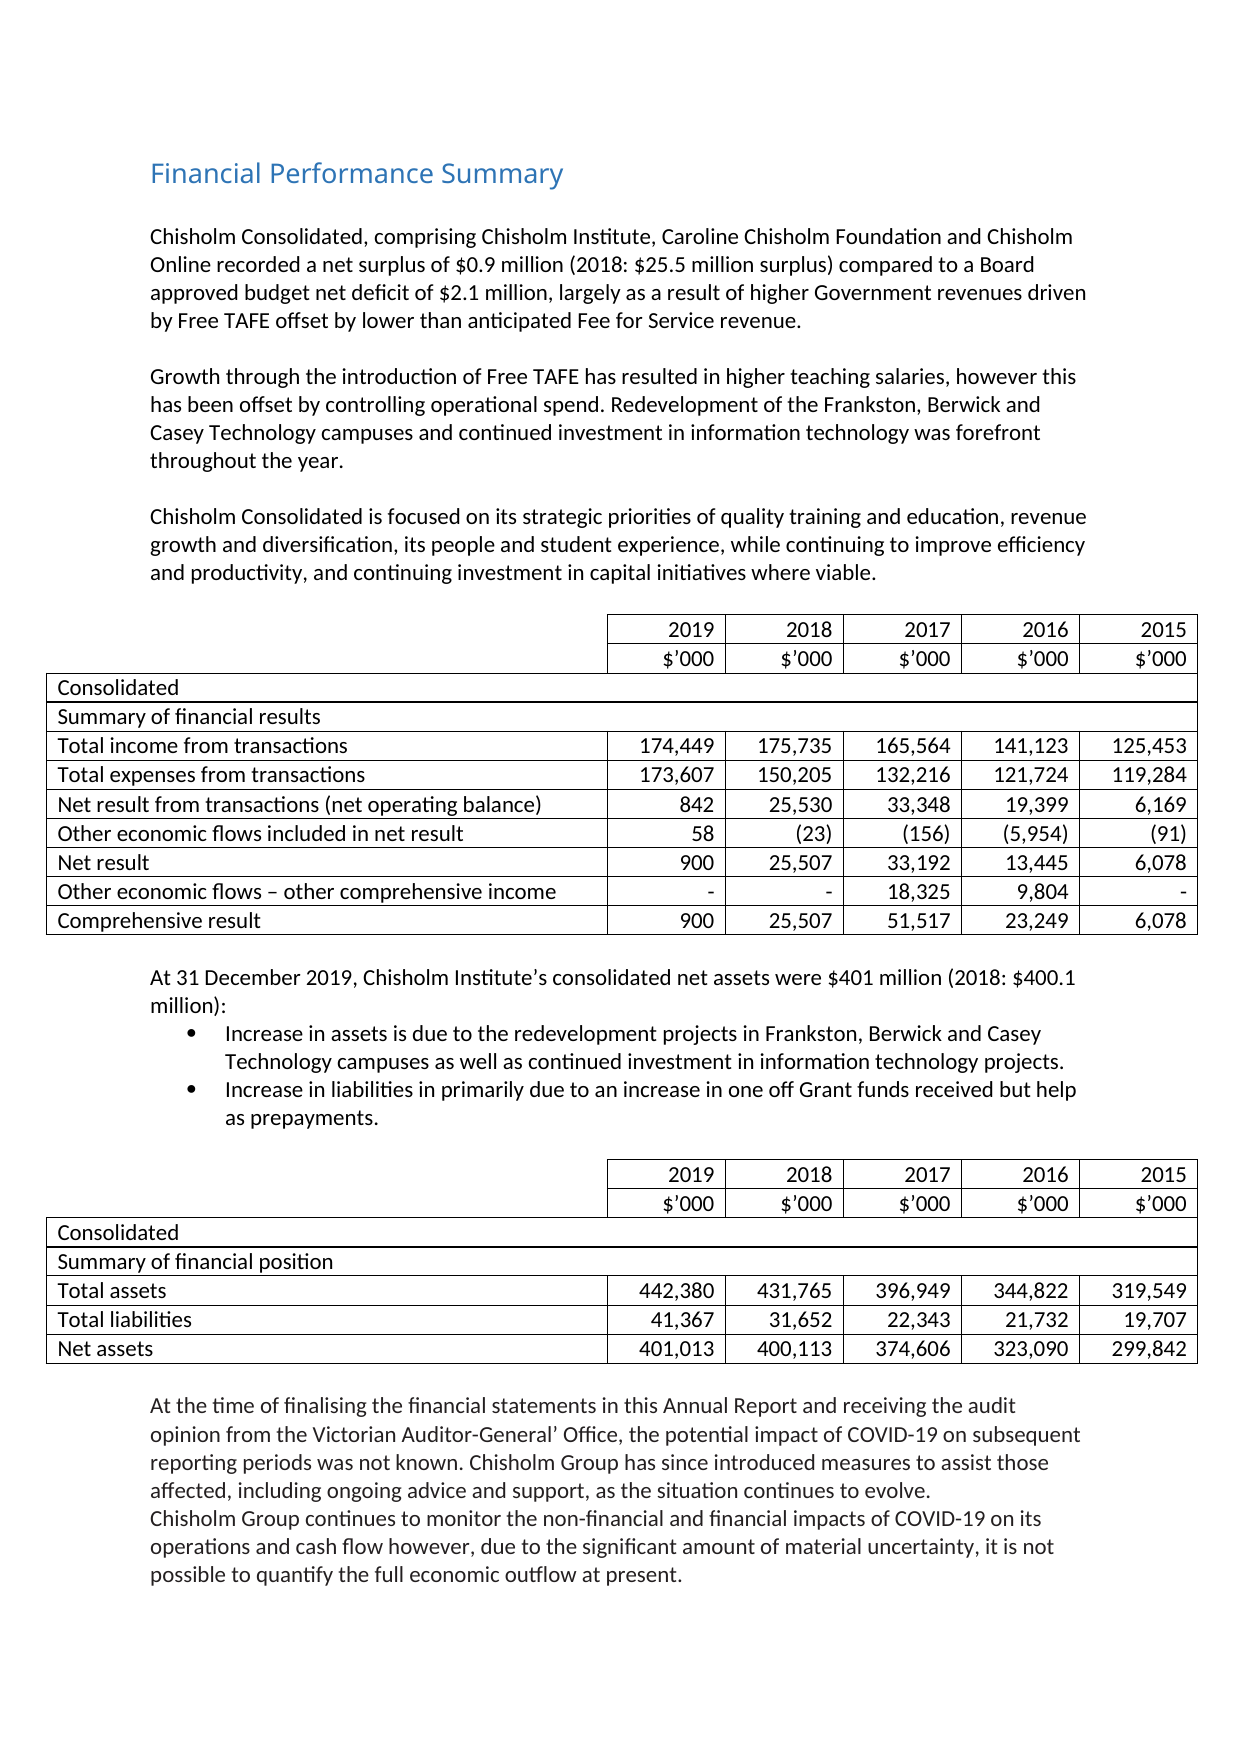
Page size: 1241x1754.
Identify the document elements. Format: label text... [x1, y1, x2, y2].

text Chisholm Consolidated is focused on its strategic priorities of quality training and education, revenue growth and diversification, its people and student experience, while continuing to improve efficiency and productivity, and continuing investment in capital initiatives where viable. [150, 502, 1090, 586]
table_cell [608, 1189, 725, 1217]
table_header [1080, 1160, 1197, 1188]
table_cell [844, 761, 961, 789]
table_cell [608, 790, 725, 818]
subtitle Financial Performance Summary [150, 154, 1090, 191]
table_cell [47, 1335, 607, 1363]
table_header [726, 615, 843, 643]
text At the time of finalising the financial statements in this Annual Report and receiving the audit opinion from the Victorian Auditor-General’ Office, the potential impact of COVID-19 on subsequent reporting periods was not known. Chisholm Group has since introduced measures to assist those affected, including ongoing advice and support, as the situation continues to evolve. [150, 1392, 1090, 1504]
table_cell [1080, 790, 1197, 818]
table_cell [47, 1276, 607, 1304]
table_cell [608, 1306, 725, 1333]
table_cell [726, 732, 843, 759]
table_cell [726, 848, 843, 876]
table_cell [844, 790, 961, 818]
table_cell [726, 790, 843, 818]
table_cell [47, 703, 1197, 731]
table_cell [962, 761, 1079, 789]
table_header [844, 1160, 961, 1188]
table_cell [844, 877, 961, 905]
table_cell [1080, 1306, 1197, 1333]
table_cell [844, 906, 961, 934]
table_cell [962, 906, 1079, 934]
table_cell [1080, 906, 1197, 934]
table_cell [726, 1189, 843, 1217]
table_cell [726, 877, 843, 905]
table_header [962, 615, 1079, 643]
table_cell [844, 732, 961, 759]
list Increase in liabilities in primarily due to an increase in one off Grant funds received but help as prepayments. [187, 1075, 1090, 1131]
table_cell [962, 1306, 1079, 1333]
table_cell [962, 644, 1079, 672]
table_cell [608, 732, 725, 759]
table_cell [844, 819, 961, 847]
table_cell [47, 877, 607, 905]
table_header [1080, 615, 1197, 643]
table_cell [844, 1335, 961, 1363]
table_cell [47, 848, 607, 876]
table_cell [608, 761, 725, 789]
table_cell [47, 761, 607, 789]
text At 31 December 2019, Chisholm Institute’s consolidated net assets were $401 million (2018: $400.1 million): [150, 963, 1090, 1019]
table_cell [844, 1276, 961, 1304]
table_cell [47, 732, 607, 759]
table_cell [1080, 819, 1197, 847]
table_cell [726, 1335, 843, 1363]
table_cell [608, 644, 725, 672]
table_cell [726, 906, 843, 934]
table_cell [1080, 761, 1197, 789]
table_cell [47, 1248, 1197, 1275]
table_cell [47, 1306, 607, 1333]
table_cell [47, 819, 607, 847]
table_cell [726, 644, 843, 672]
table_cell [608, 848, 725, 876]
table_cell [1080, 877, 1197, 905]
text Growth through the introduction of Free TAFE has resulted in higher teaching salaries, however this has been offset by controlling operational spend. Redevelopment of the Frankston, Berwick and Casey Technology campuses and continued investment in information technology was forefront throughout the year. [150, 362, 1090, 474]
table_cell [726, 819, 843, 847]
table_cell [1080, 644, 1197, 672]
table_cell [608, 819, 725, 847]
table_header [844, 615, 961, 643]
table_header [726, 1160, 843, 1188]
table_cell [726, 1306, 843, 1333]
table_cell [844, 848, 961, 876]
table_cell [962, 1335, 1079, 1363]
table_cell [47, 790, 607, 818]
list Increase in assets is due to the redevelopment projects in Frankston, Berwick and Casey Technology campuses as well as continued investment in information technology projects. [187, 1019, 1090, 1075]
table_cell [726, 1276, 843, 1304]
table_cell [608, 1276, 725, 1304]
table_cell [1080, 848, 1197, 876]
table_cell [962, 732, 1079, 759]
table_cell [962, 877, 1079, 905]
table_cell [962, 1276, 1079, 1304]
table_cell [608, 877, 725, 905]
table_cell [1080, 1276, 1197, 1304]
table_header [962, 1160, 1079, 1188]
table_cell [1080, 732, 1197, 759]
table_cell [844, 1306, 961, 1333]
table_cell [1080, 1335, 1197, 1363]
text Chisholm Group continues to monitor the non-financial and financial impacts of COVID-19 on its operations and cash flow however, due to the significant amount of material uncertainty, it is not possible to quantify the full economic outflow at present. [150, 1504, 1090, 1588]
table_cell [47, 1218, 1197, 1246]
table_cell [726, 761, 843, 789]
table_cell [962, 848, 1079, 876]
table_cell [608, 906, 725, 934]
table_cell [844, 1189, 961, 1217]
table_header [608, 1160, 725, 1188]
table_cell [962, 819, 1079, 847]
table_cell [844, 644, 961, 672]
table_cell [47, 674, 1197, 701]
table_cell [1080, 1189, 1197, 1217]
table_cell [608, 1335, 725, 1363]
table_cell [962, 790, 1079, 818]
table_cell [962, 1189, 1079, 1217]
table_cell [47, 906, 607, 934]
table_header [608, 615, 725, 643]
text Chisholm Consolidated, comprising Chisholm Institute, Caroline Chisholm Foundation and Chisholm Online recorded a net surplus of $0.9 million (2018: $25.5 million surplus) compared to a Board approved budget net deficit of $2.1 million, largely as a result of higher Government revenues driven by Free TAFE offset by lower than anticipated Fee for Service revenue. [150, 222, 1090, 334]
